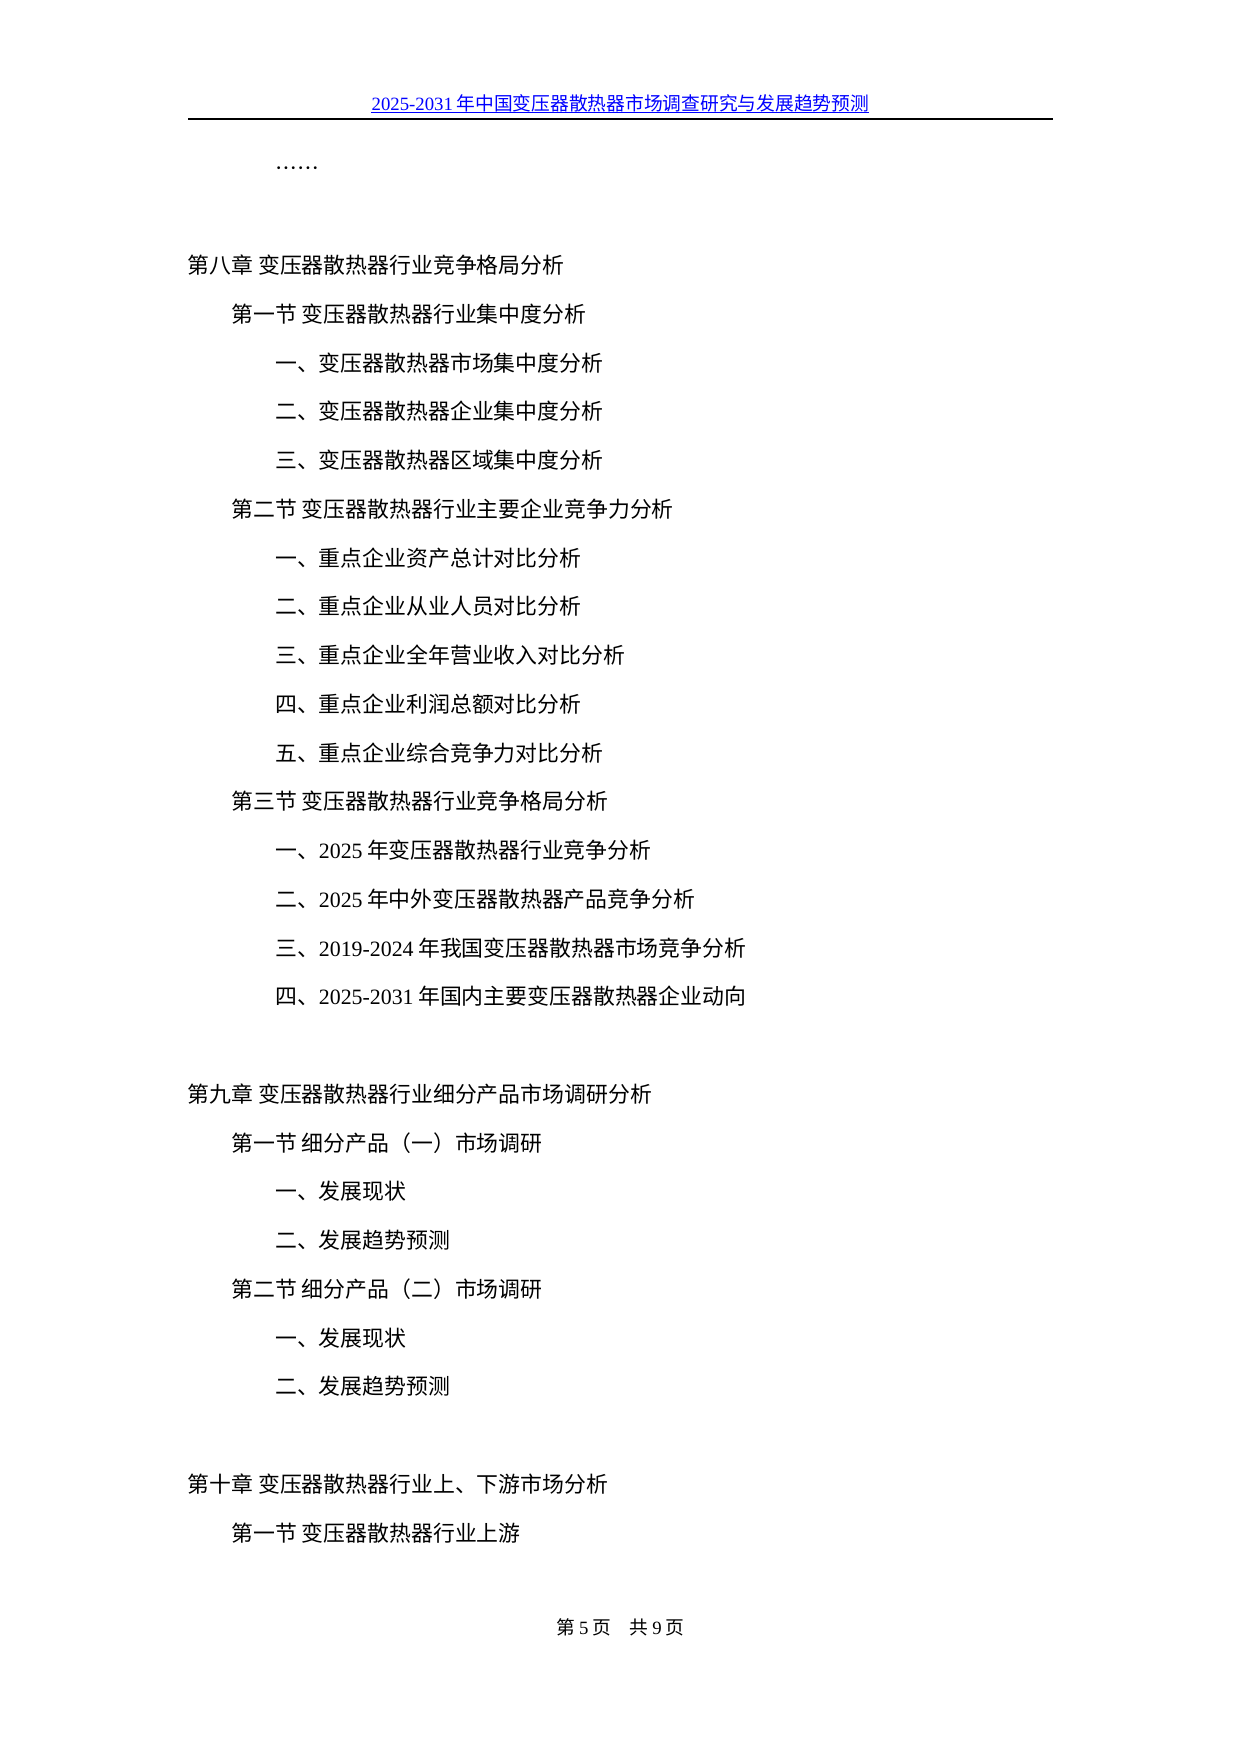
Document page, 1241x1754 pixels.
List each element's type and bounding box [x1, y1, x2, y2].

text [187, 150, 1053, 1548]
